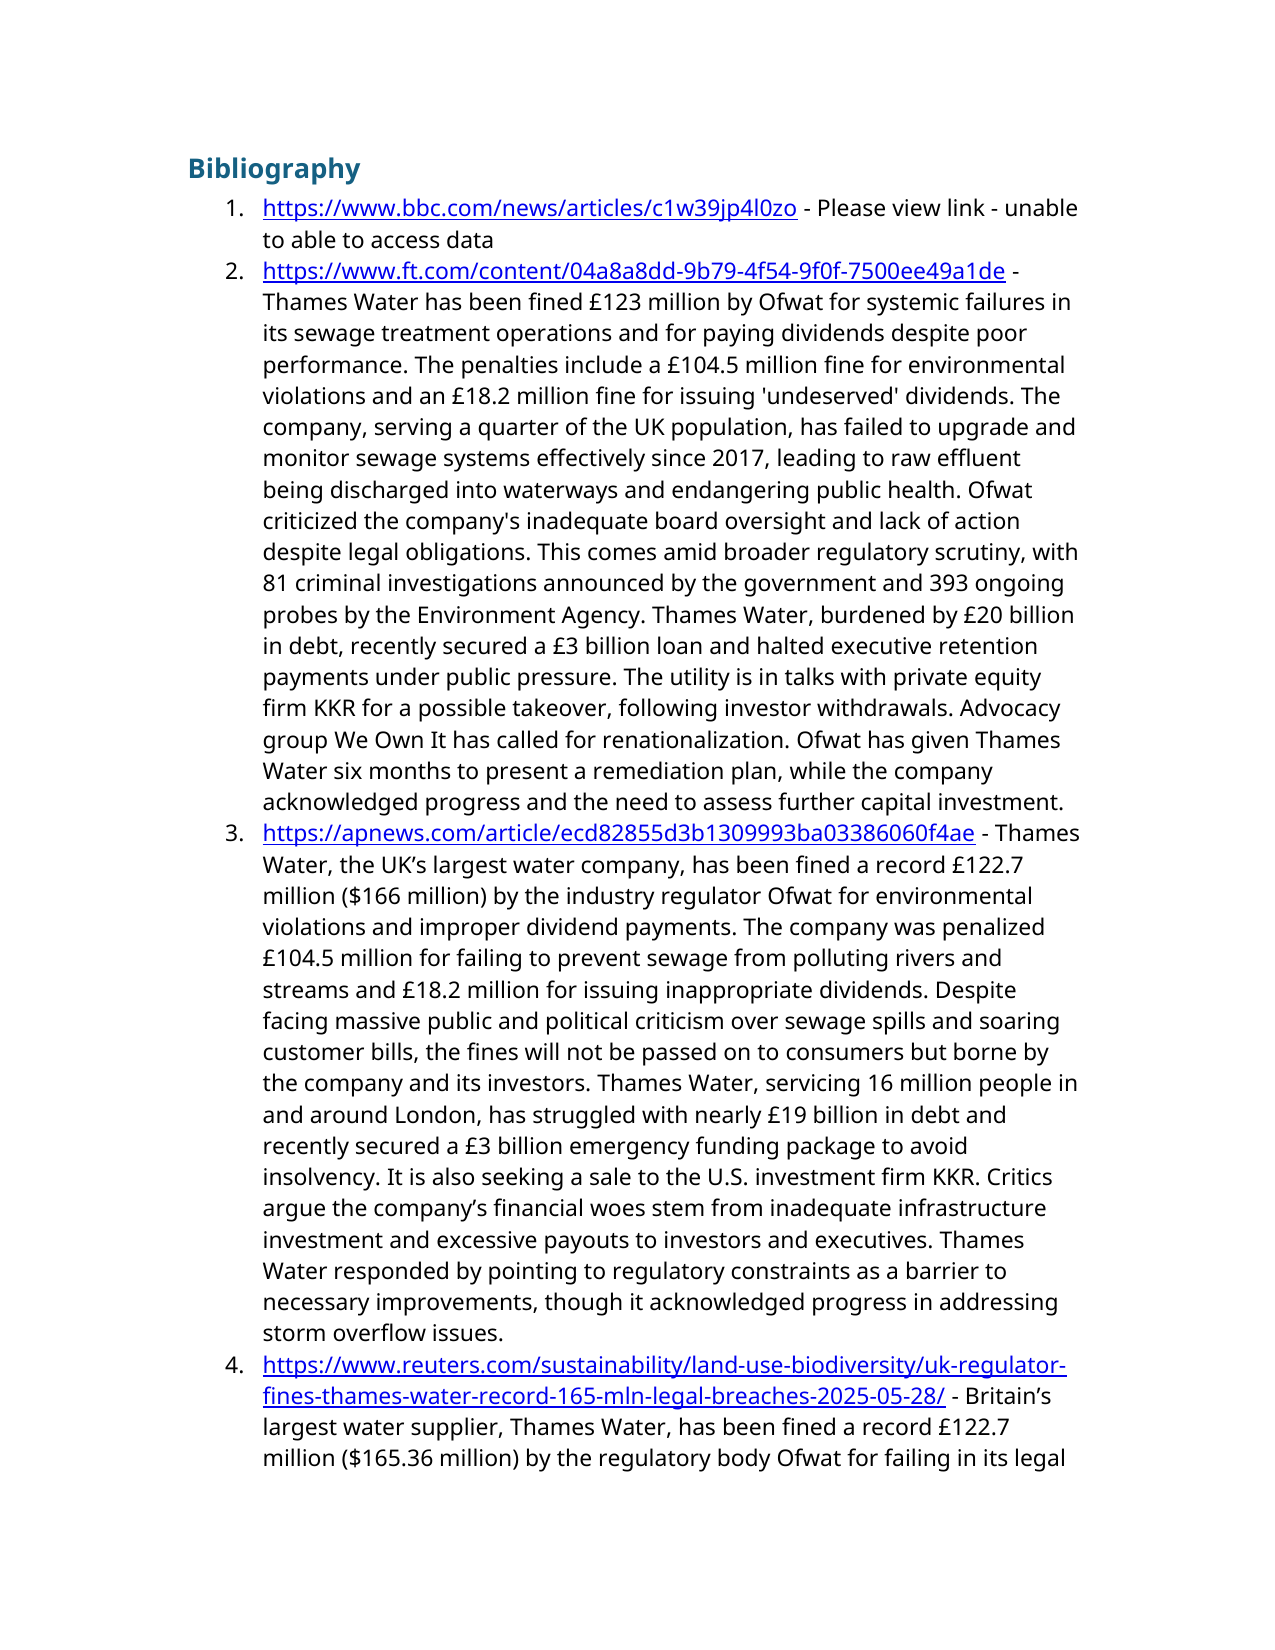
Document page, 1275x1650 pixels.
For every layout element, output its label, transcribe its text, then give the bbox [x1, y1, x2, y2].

subtitle Bibliography [187, 150, 1087, 187]
list https://apnews.com/article/ecd82855d3b1309993ba03386060f4ae - Thames Water, the UK’s largest water company, has been fined a record £122.7 million ($166 million) by the industry regulator Ofwat for environmental violations and improper dividend payments. The company was penalized £104.5 million for failing to prevent sewage from polluting rivers and streams and £18.2 million for issuing inappropriate dividends. Despite facing massive public and political criticism over sewage spills and soaring customer bills, the fines will not be passed on to consumers but borne by the company and its investors. Thames Water, servicing 16 million people in and around London, has struggled with nearly £19 billion in debt and recently secured a £3 billion emergency funding package to avoid insolvency. It is also seeking a sale to the U.S. investment firm KKR. Critics argue the company’s financial woes stem from inadequate infrastructure investment and excessive payouts to investors and executives. Thames Water responded by pointing to regulatory constraints as a barrier to necessary improvements, though it acknowledged progress in addressing storm overflow issues. [225, 817, 1087, 1349]
list https://www.bbc.com/news/articles/c1w39jp4l0zo - Please view link - unable to able to access data [225, 192, 1087, 255]
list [225, 1349, 1087, 1474]
list https://www.ft.com/content/04a8a8dd-9b79-4f54-9f0f-7500ee49a1de - Thames Water has been fined £123 million by Ofwat for systemic failures in its sewage treatment operations and for paying dividends despite poor performance. The penalties include a £104.5 million fine for environmental violations and an £18.2 million fine for issuing 'undeserved' dividends. The company, serving a quarter of the UK population, has failed to upgrade and monitor sewage systems effectively since 2017, leading to raw effluent being discharged into waterways and endangering public health. Ofwat criticized the company's inadequate board oversight and lack of action despite legal obligations. This comes amid broader regulatory scrutiny, with 81 criminal investigations announced by the government and 393 ongoing probes by the Environment Agency. Thames Water, burdened by £20 billion in debt, recently secured a £3 billion loan and halted executive retention payments under public pressure. The utility is in talks with private equity firm KKR for a possible takeover, following investor withdrawals. Advocacy group We Own It has called for renationalization. Ofwat has given Thames Water six months to present a remediation plan, while the company acknowledged progress and the need to assess further capital investment. [225, 255, 1087, 817]
